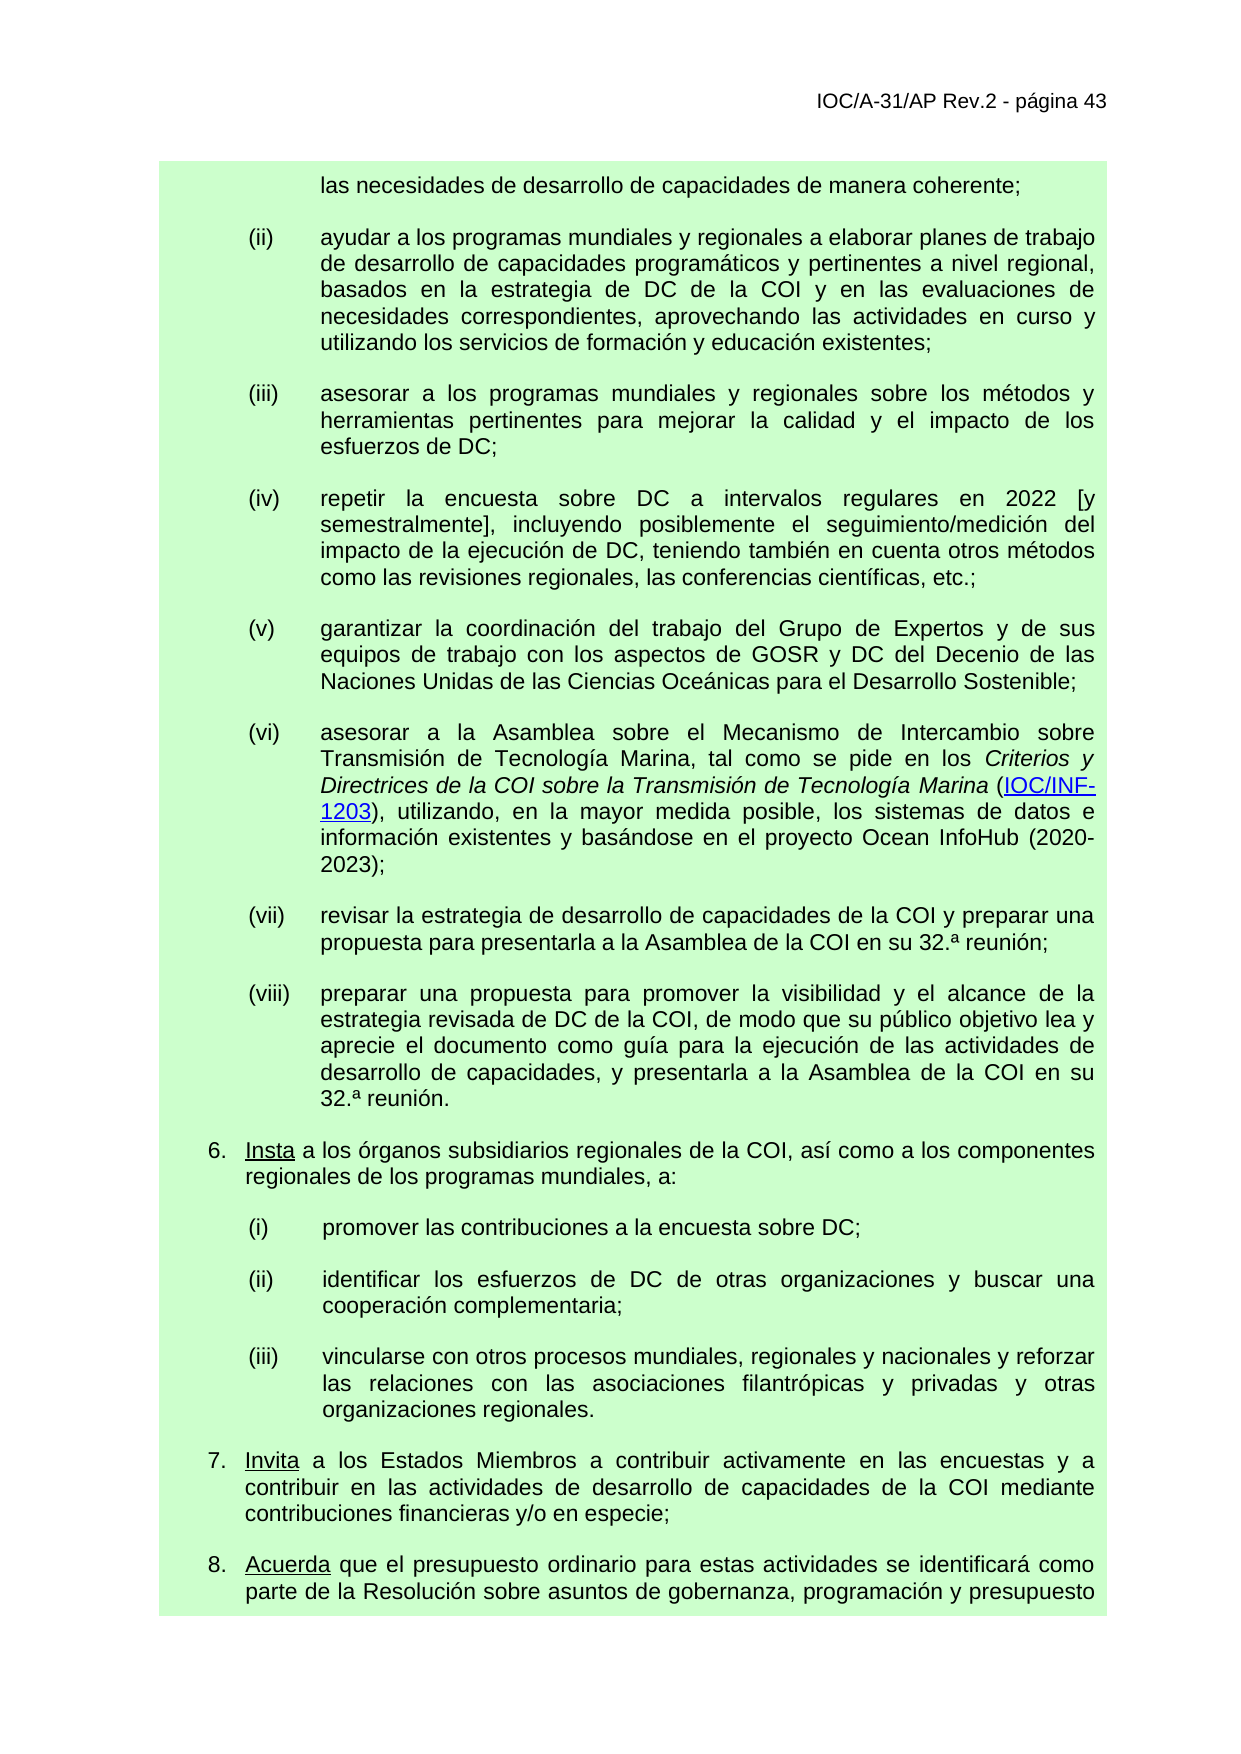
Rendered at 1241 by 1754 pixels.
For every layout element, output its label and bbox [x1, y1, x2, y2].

table_header [159, 161, 1107, 1616]
